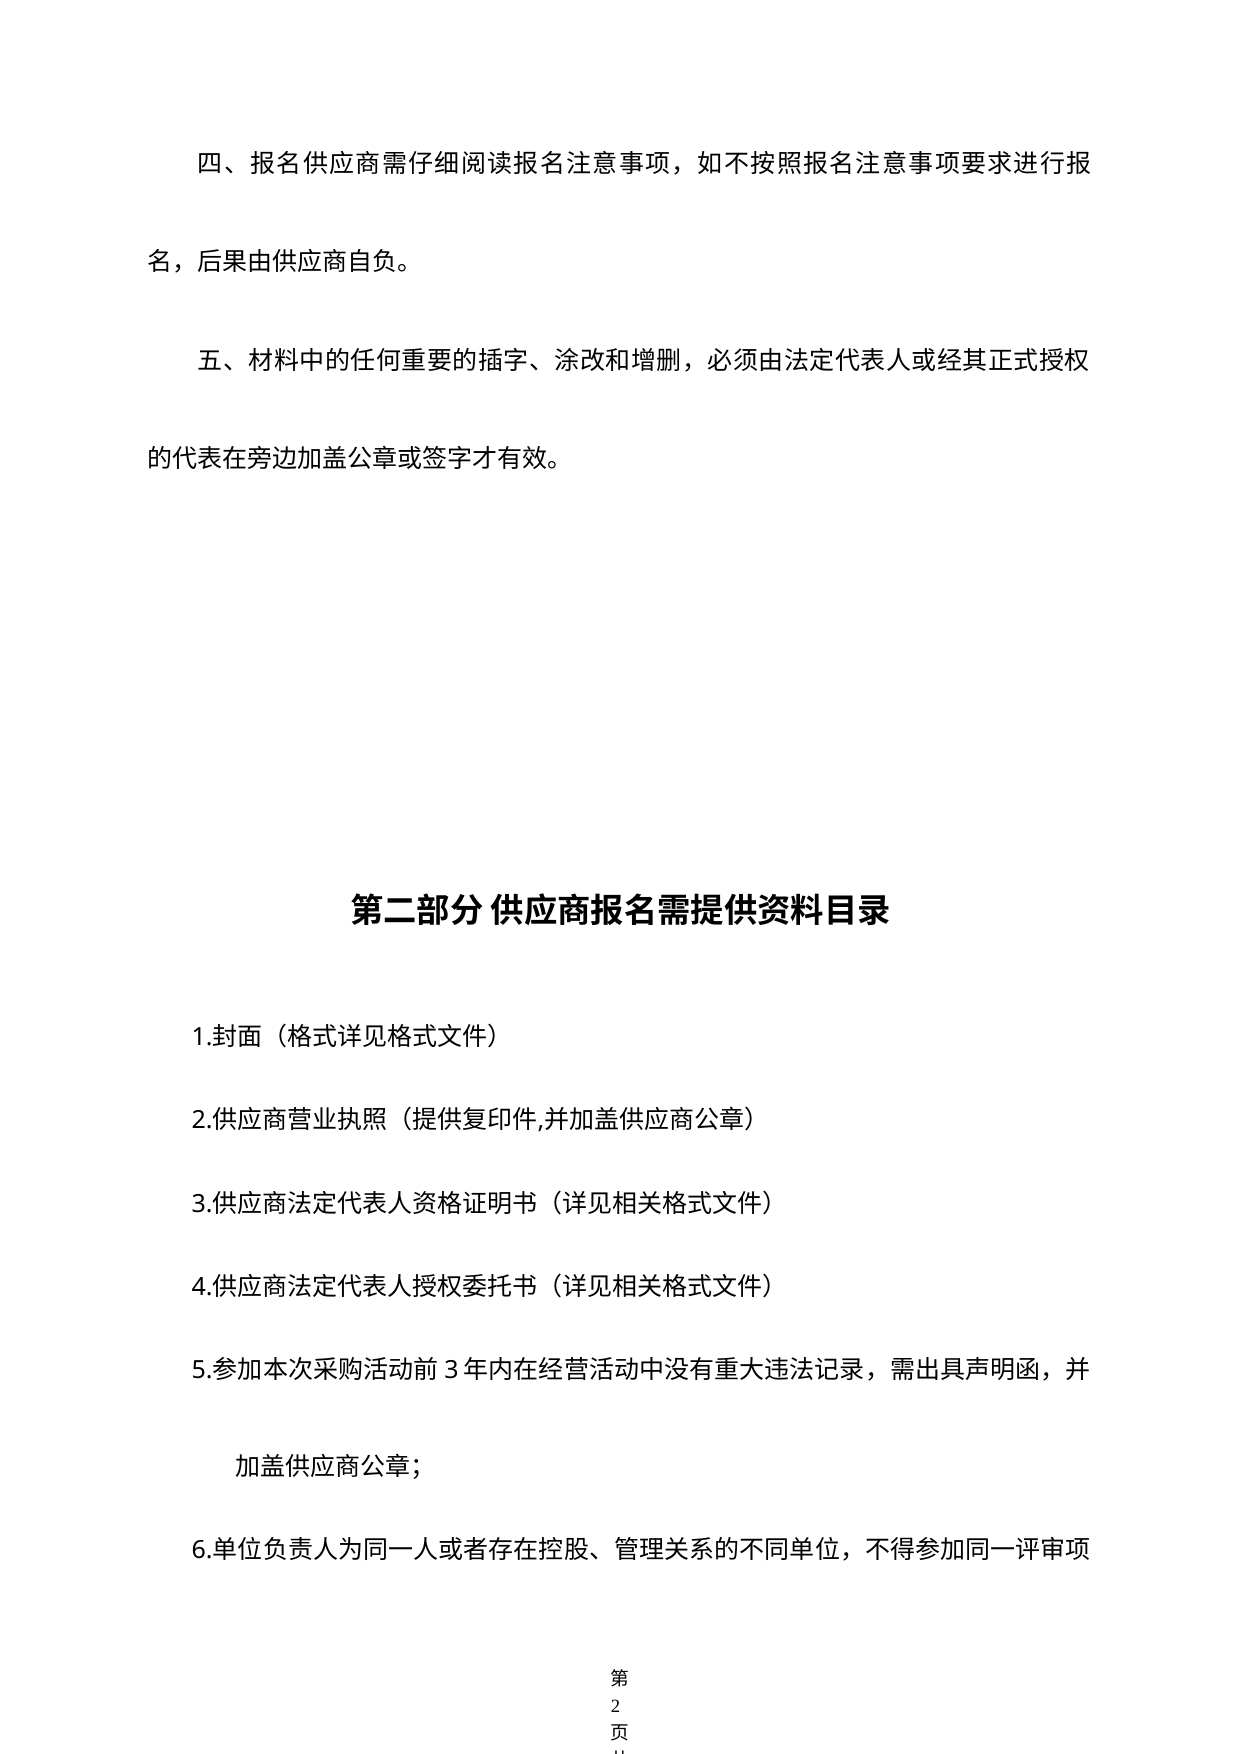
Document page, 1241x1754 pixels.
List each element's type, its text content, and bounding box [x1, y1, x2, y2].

list 2.供应商营业执照（提供复印件,并加盖供应商公章） [191, 1086, 1092, 1151]
subtitle 第二部分 供应商报名需提供资料目录 [148, 875, 1092, 940]
text 五、材料中的任何重要的插字、涂改和增删，必须由法定代表人或经其正式授权的代表在旁边加盖公章或签字才有效。 [148, 326, 1092, 489]
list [191, 1516, 1092, 1581]
list 3.供应商法定代表人资格证明书（详见相关格式文件） [191, 1169, 1092, 1234]
text 四、报名供应商需仔细阅读报名注意事项，如不按照报名注意事项要求进行报名，后果由供应商自负。 [148, 129, 1092, 292]
list 1.封面（格式详见格式文件） [191, 1002, 1092, 1067]
list 5.参加本次采购活动前3年内在经营活动中没有重大违法记录，需出具声明函，并加盖供应商公章； [191, 1335, 1092, 1497]
list 4.供应商法定代表人授权委托书（详见相关格式文件） [191, 1252, 1092, 1317]
